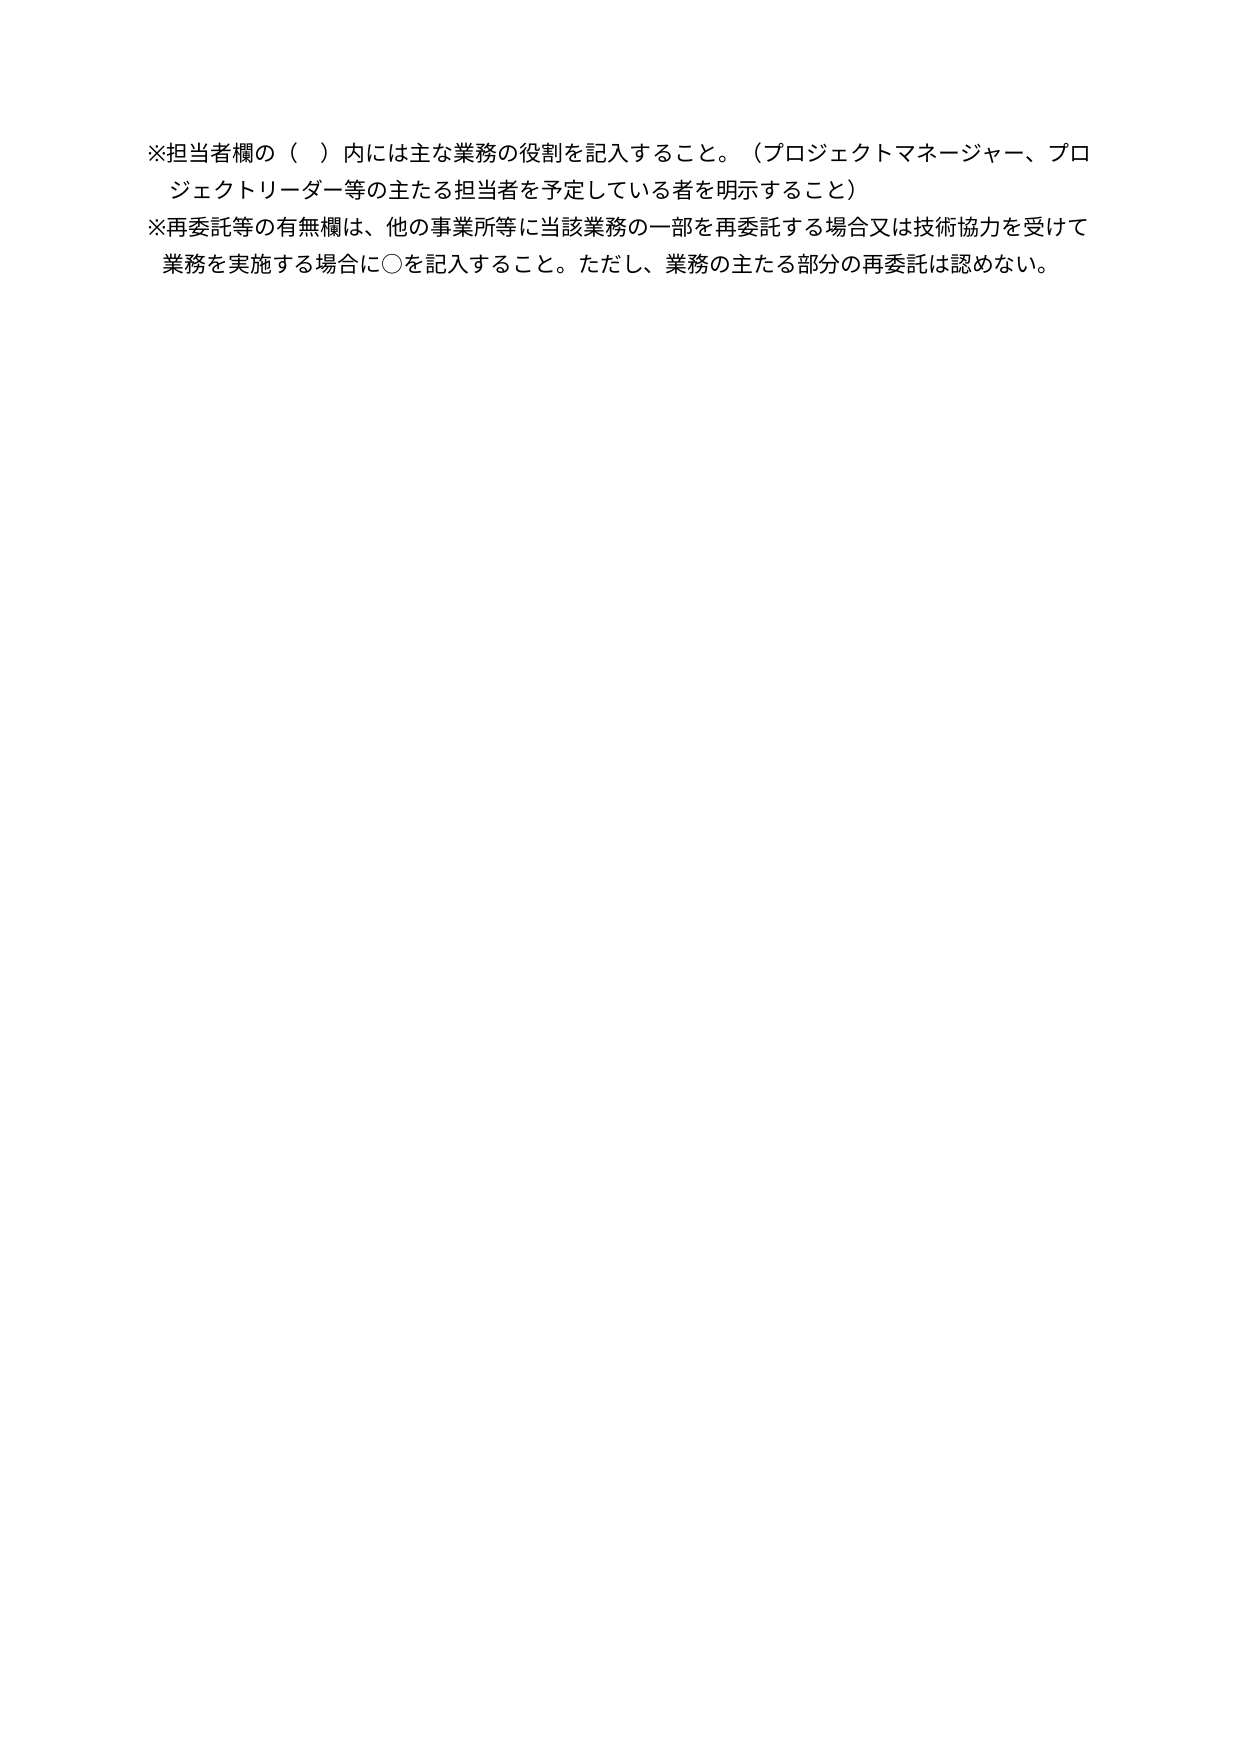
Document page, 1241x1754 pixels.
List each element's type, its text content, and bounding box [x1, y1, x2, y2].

text ※再委託等の有無欄は、他の事業所等に当該業務の一部を再委託する場合又は技術協力を受けて業務を実施する場合に○を記入すること。ただし、業務の主たる部分の再委託は認めない。 [148, 208, 1092, 282]
text ※担当者欄の（ ）内には主な業務の役割を記入すること。（プロジェクトマネージャー、プロジェクトリーダー等の主たる担当者を予定している者を明示すること） [148, 133, 1092, 208]
